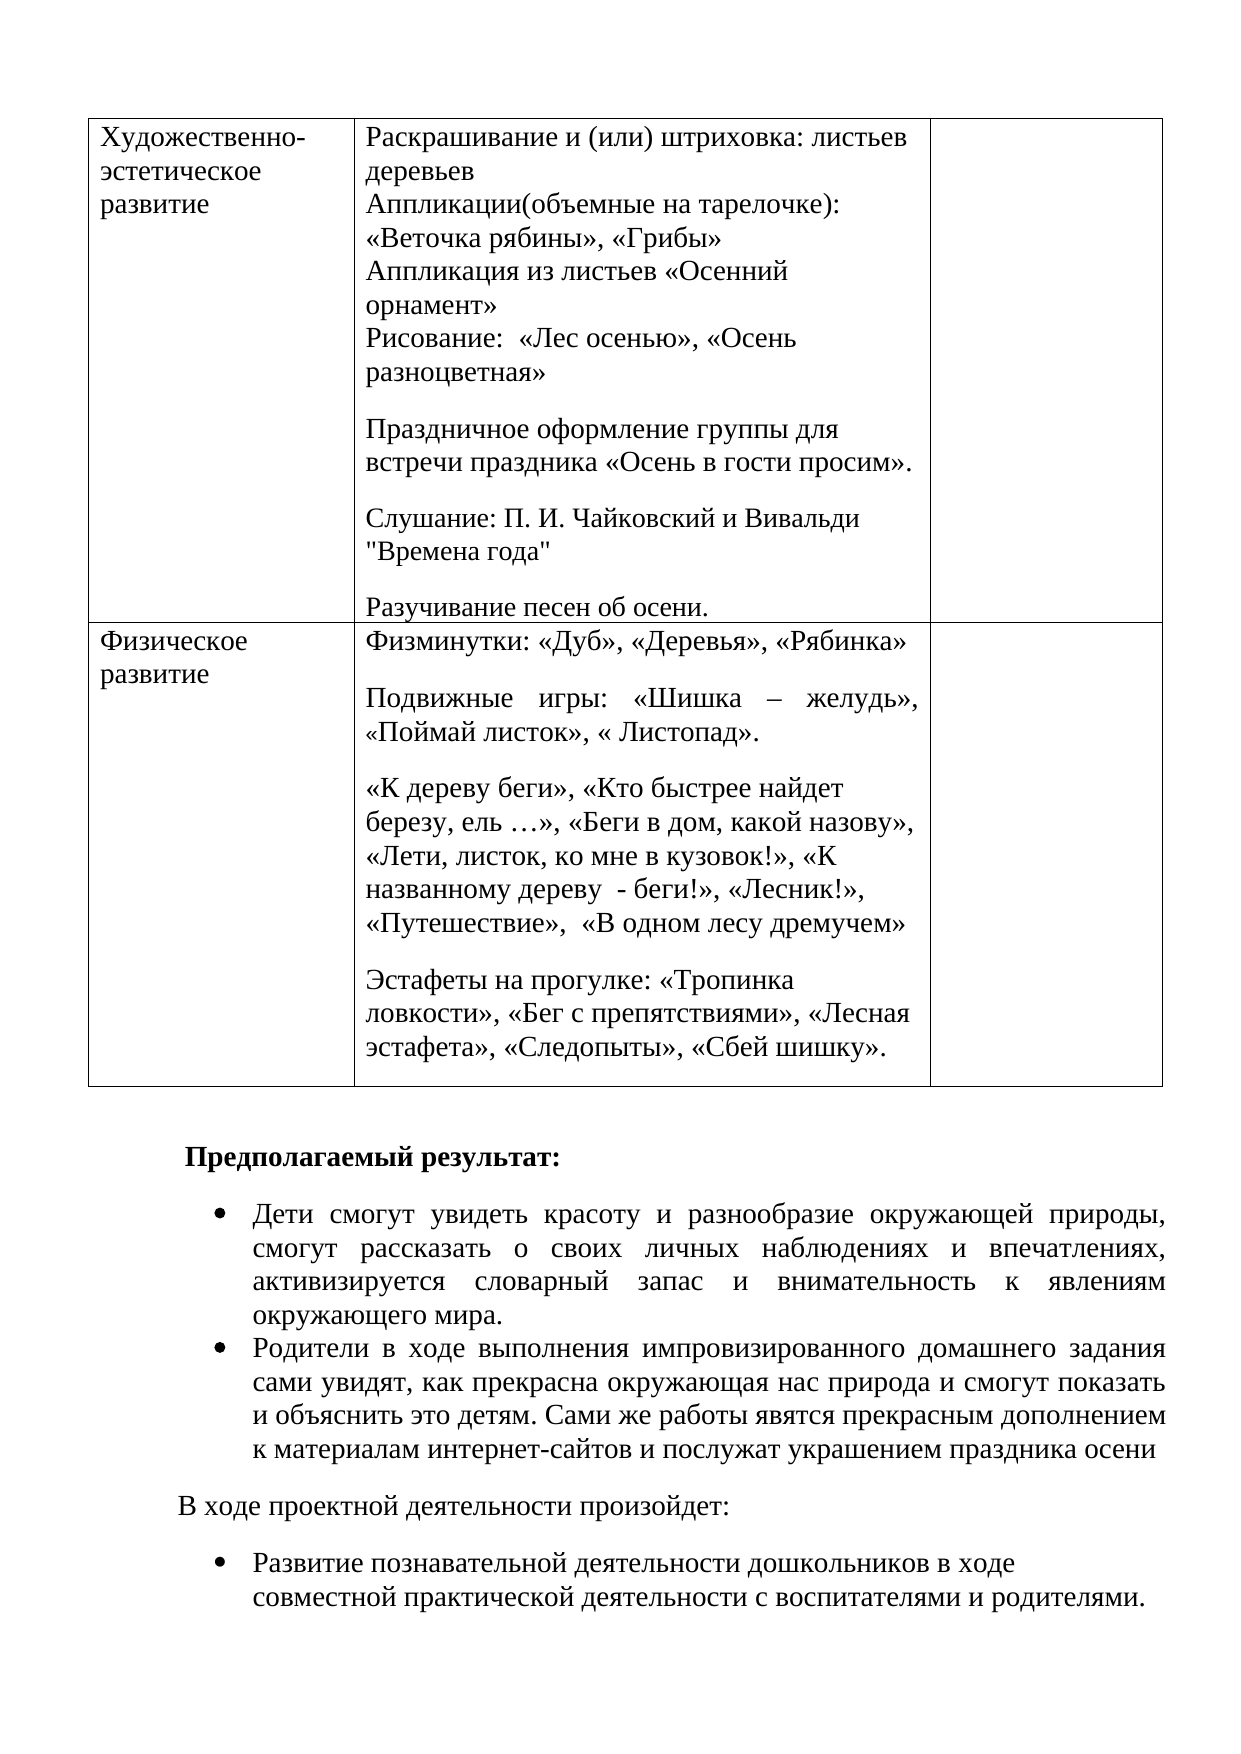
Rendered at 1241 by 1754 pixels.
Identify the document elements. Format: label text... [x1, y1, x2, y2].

text Предполагаемый результат: [177, 1139, 1167, 1173]
table_cell Художественно-эстетическое развитие [89, 119, 354, 622]
list Дети смогут увидеть красоту и разнообразие окружающей природы, смогут рассказать о своих личных наблюдениях и впечатлениях, активизируется словарный запас и внимательность к явлениям окружающего мира. [215, 1196, 1167, 1330]
table_cell [931, 623, 1162, 1086]
list Развитие познавательной деятельности дошкольников в ходе совместной практической деятельности с воспитателями и родителями. [215, 1545, 1167, 1612]
table_cell Физминутки: «Дуб», «Деревья», «Рябинка» Подвижные игры: «Шишка – желудь», «Поймай листок», « Листопад». «К дереву беги», «Кто быстрее найдет березу, ель …», «Беги в дом, какой назову», «Лети, листок, ко мне в кузовок!», «К названному дереву - беги!», «Лесник!», «Путешествие», «В одном лесу дремучем» Эстафеты на прогулке: «Тропинка ловкости», «Бег с препятствиями», «Лесная эстафета», «Следопыты», «Сбей шишку». [355, 623, 930, 1086]
text В ходе проектной деятельности произойдет: [177, 1488, 1167, 1522]
table_cell Физическое развитие [89, 623, 354, 1086]
table_cell [931, 119, 1162, 622]
table_cell Раскрашивание и (или) штриховка: листьев деревьев Аппликации(объемные на тарелочке): «Веточка рябины», «Грибы» Аппликация из листьев «Осенний орнамент» Рисование: «Лес осенью», «Осень разноцветная» Праздничное оформление группы для встречи праздника «Осень в гости просим». Слушание: П. И. Чайковский и Вивальди "Времена года" Разучивание песен об осени. [355, 119, 930, 622]
list Родители в ходе выполнения импровизированного домашнего задания сами увидят, как прекрасна окружающая нас природа и смогут показать и объяснить это детям. Сами же работы явятся прекрасным дополнением к материалам интернет-сайтов и послужат украшением праздника осени [215, 1330, 1167, 1464]
